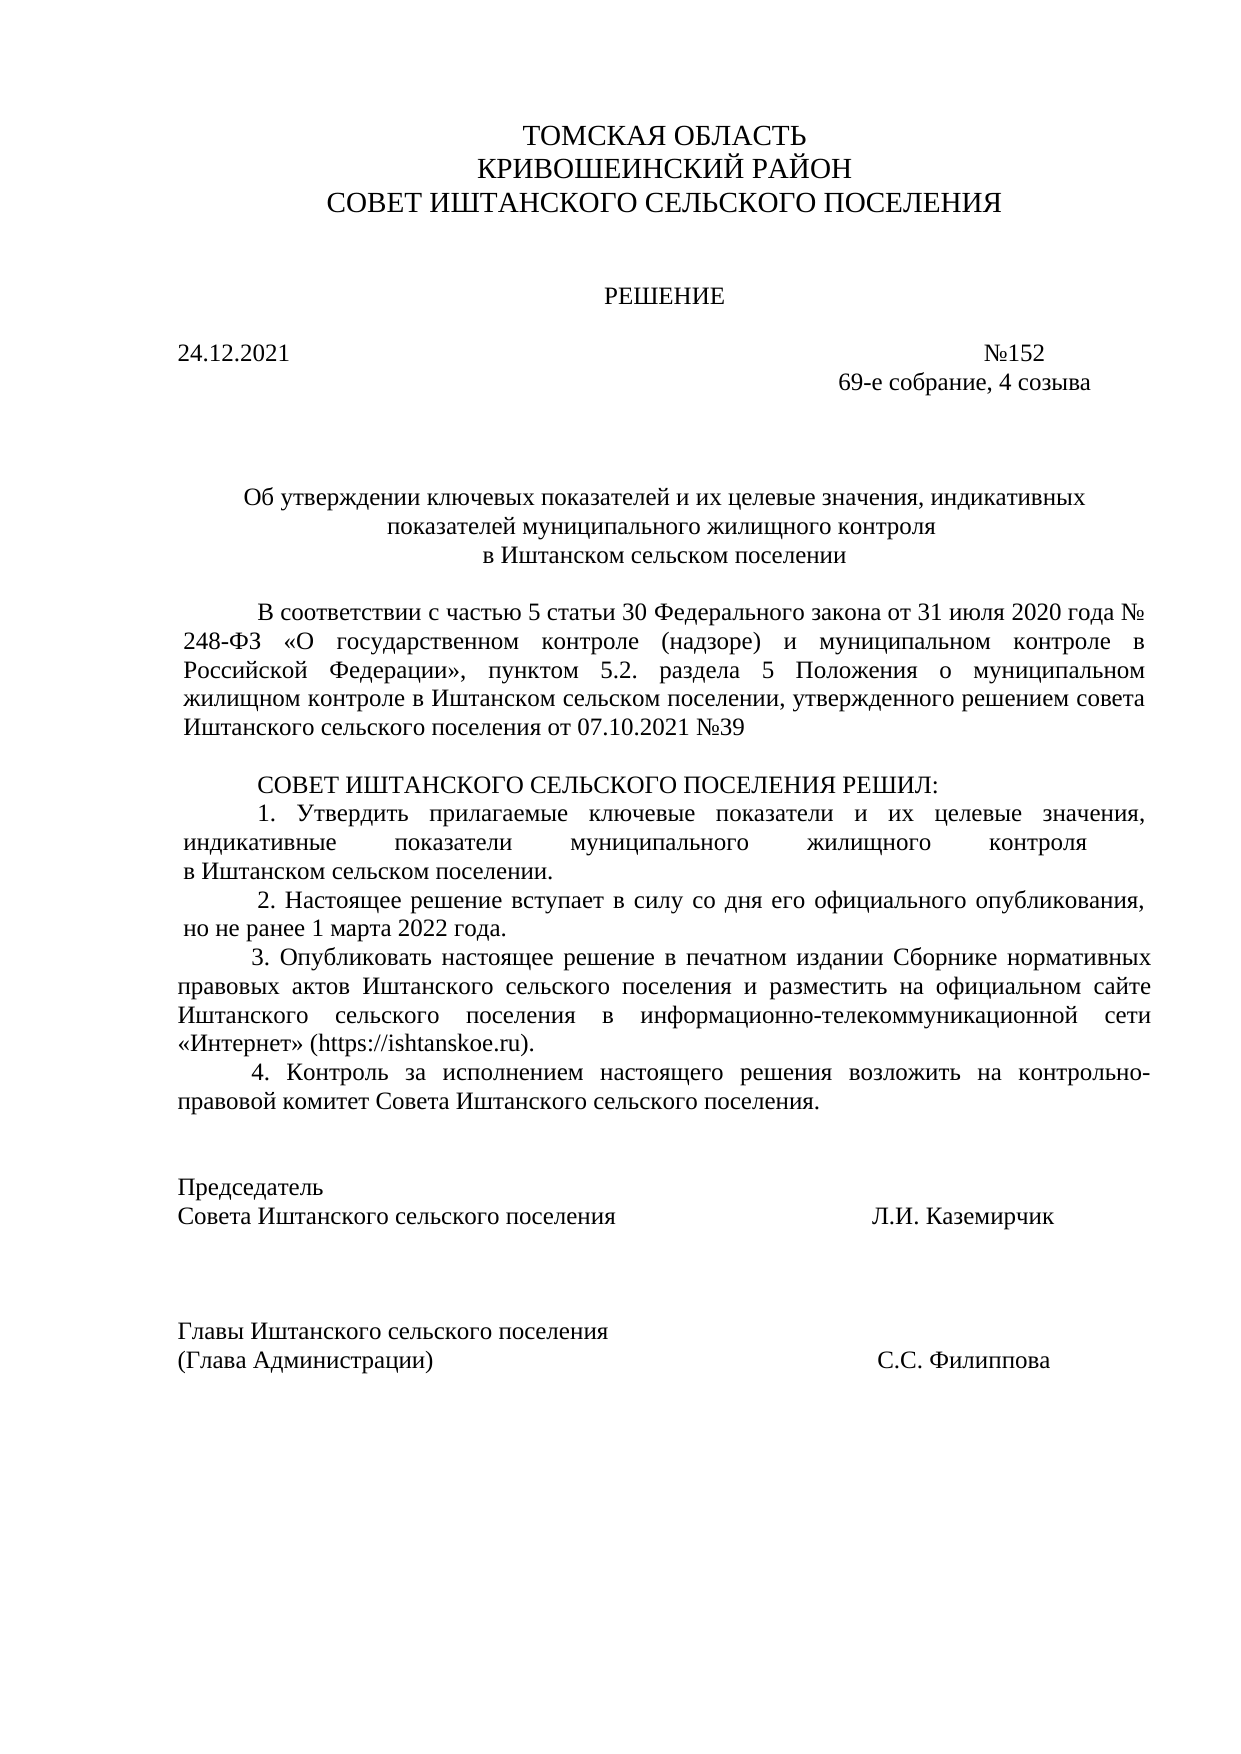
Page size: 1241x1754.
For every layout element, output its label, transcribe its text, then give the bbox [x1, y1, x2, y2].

text СОВЕТ ИШТАНСКОГО СЕЛЬСКОГО ПОСЕЛЕНИЯ РЕШИЛ: [183, 770, 1146, 798]
text Председатель [177, 1172, 1146, 1201]
text (Глава Администрации) С.С. Филиппова [177, 1345, 1146, 1373]
text 1. Утвердить прилагаемые ключевые показатели и их целевые значения, индикативные показатели муниципального жилищного контроля в Иштанском сельском поселении. [183, 798, 1146, 885]
text КРИВОШЕИНСКИЙ РАЙОН [177, 152, 1152, 185]
text ТОМСКАЯ ОБЛАСТЬ [177, 118, 1152, 152]
text 3. Опубликовать настоящее решение в печатном издании Сборнике нормативных правовых актов Иштанского сельского поселения и разместить на официальном сайте Иштанского сельского поселения в информационно-телекоммуникационной сети «Интернет» (https://ishtanskoe.ru). [177, 942, 1152, 1057]
text РЕШЕНИЕ [177, 281, 1152, 310]
text В соответствии с частью 5 статьи 30 Федерального закона от 31 июля 2020 года № 248-ФЗ «О государственном контроле (надзоре) и муниципальном контроле в Российской Федерации», пунктом 5.2. раздела 5 Положения о муниципальном жилищном контроле в Иштанском сельском поселении, утвержденного решением совета Иштанского сельского поселения от 07.10.2021 №39 [183, 597, 1146, 741]
text СОВЕТ ИШТАНСКОГО СЕЛЬСКОГО ПОСЕЛЕНИЯ [177, 185, 1152, 219]
text 4. Контроль за исполнением настоящего решения возложить на контрольно-правовой комитет Совета Иштанского сельского поселения. [177, 1057, 1152, 1115]
text 69-е собрание, 4 созыва [177, 367, 1152, 396]
text 2. Настоящее решение вступает в силу со дня его официального опубликования, но не ранее 1 марта 2022 года. [183, 885, 1146, 942]
text Совета Иштанского сельского поселения Л.И. Каземирчик [177, 1201, 1146, 1230]
text 24.12.2021 №152 [177, 338, 1146, 367]
text Об утверждении ключевых показателей и их целевые значения, индикативных показателей муниципального жилищного контроля в Иштанском сельском поселении [177, 482, 1152, 568]
text Главы Иштанского сельского поселения [177, 1316, 1146, 1345]
